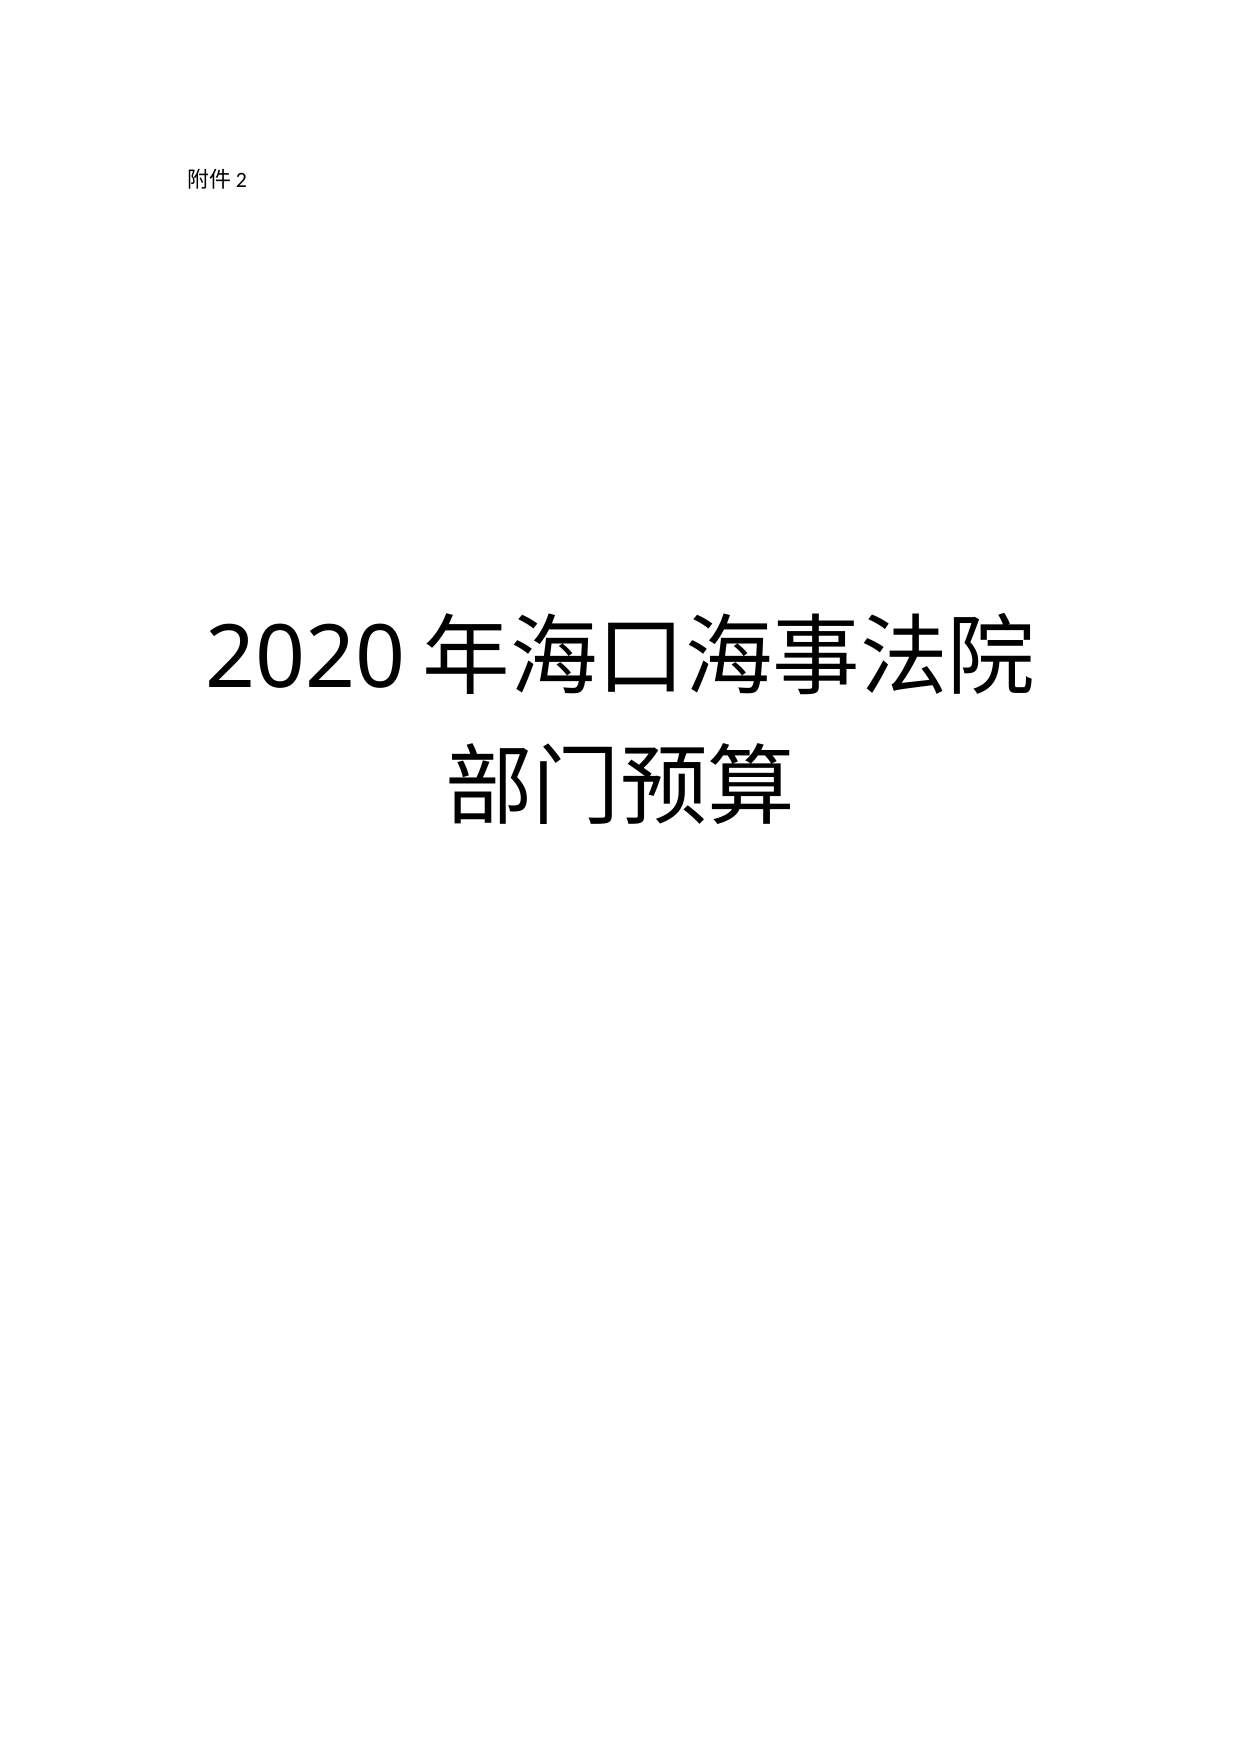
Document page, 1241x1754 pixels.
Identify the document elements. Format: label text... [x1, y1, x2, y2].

text 附件2 [187, 162, 1053, 194]
text 2020年海口海事法院部门预算 [187, 584, 1053, 844]
